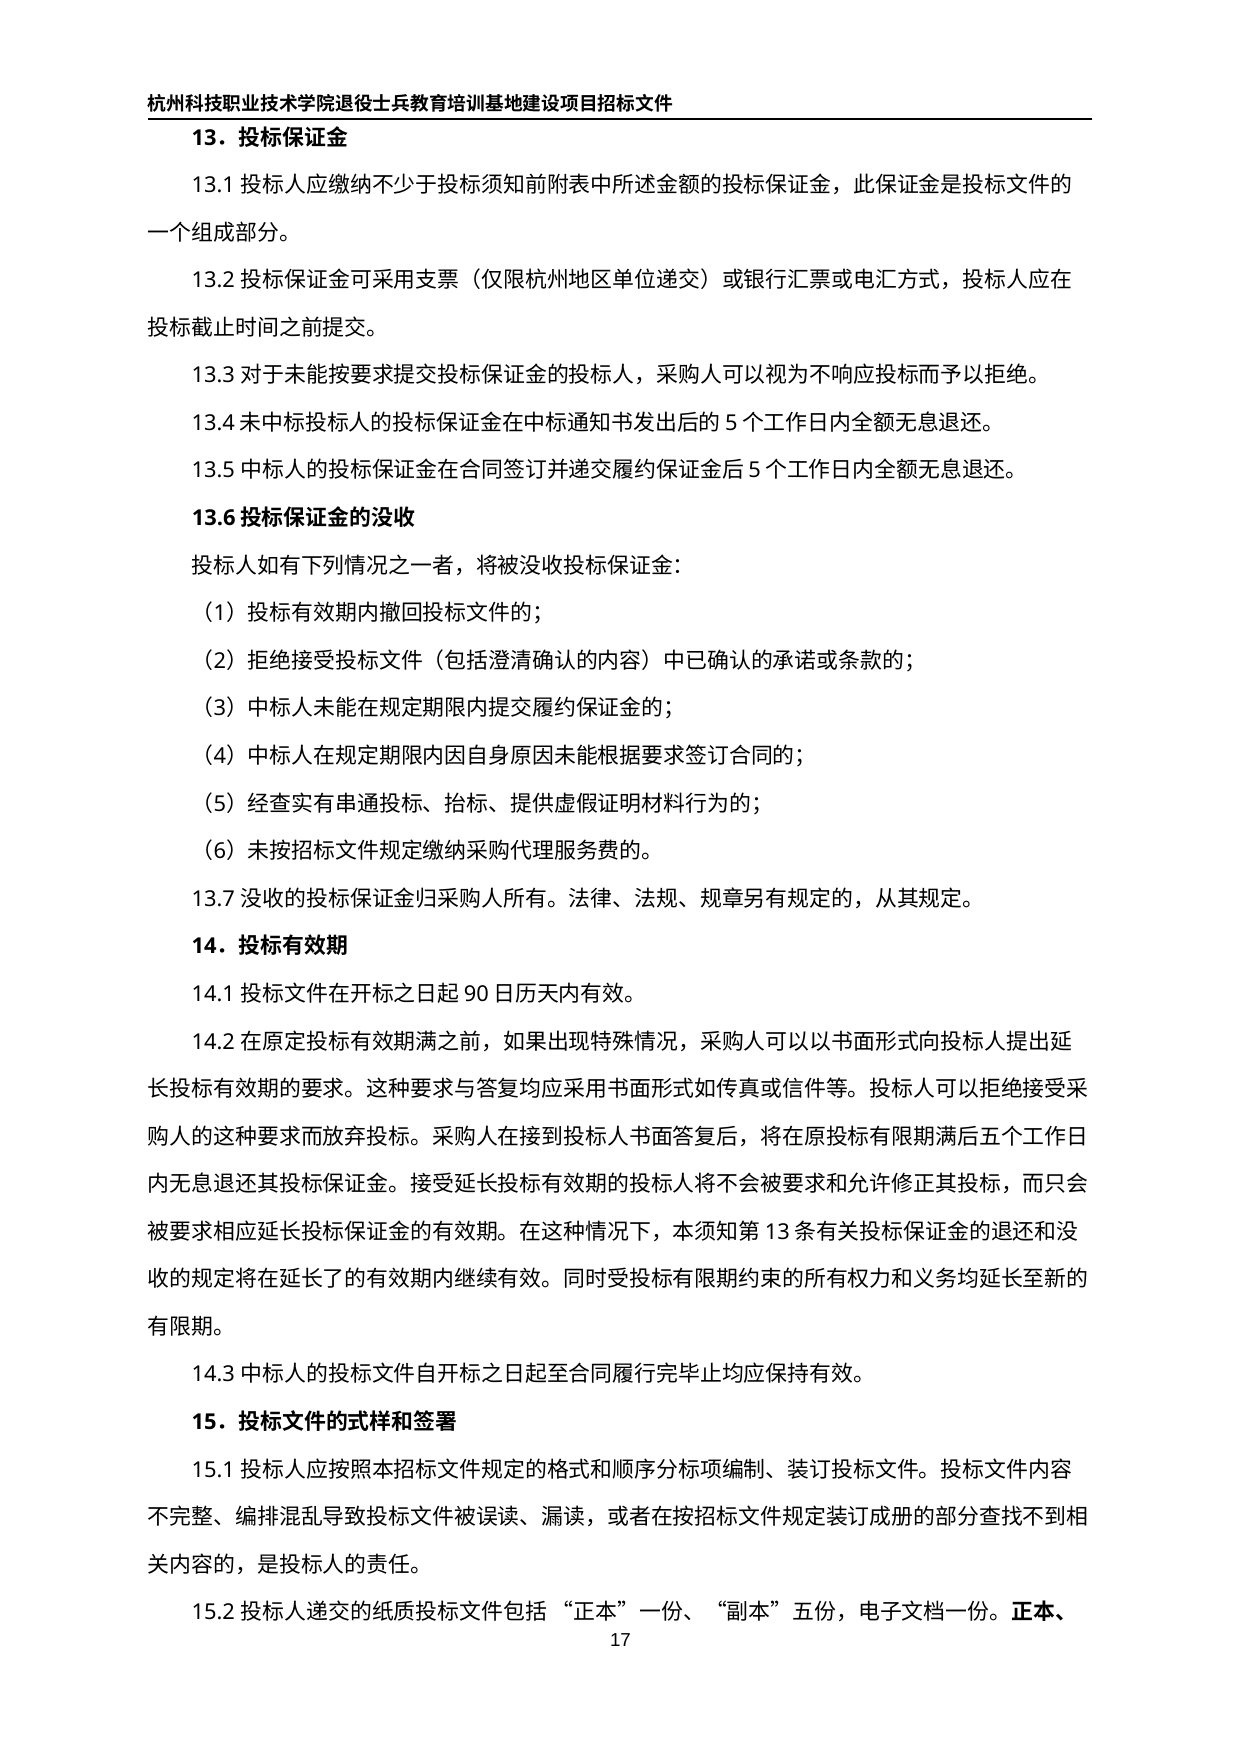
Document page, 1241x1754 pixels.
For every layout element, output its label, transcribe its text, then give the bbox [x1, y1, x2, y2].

text 14.3 中标人的投标文件自开标之日起至合同履行完毕止均应保持有效。 [148, 1356, 1092, 1388]
text 13.1 投标人应缴纳不少于投标须知前附表中所述金额的投标保证金，此保证金是投标文件的一个组成部分。 [148, 167, 1092, 246]
text 15．投标文件的式样和签署 [148, 1404, 1092, 1436]
text 13.2 投标保证金可采用支票（仅限杭州地区单位递交）或银行汇票或电汇方式，投标人应在投标截止时间之前提交。 [148, 262, 1092, 341]
text 14．投标有效期 [148, 928, 1092, 960]
text （2）拒绝接受投标文件（包括澄清确认的内容）中已确认的承诺或条款的； [148, 643, 1092, 674]
text （1）投标有效期内撤回投标文件的； [148, 595, 1092, 627]
text 13.3 对于未能按要求提交投标保证金的投标人，采购人可以视为不响应投标而予以拒绝。 [148, 357, 1092, 389]
text 投标人如有下列情况之一者，将被没收投标保证金： [148, 548, 1092, 579]
text 14.2 在原定投标有效期满之前，如果出现特殊情况，采购人可以以书面形式向投标人提出延长投标有效期的要求。这种要求与答复均应采用书面形式如传真或信件等。投标人可以拒绝接受采购人的这种要求而放弃投标。采购人在接到投标人书面答复后，将在原投标有限期满后五个工作日内无息退还其投标保证金。接受延长投标有效期的投标人将不会被要求和允许修正其投标，而只会被要求相应延长投标保证金的有效期。在这种情况下，本须知第13条有关投标保证金的退还和没收的规定将在延长了的有效期内继续有效。同时受投标有限期约束的所有权力和义务均延长至新的有限期。 [148, 1024, 1092, 1341]
text 13.5 中标人的投标保证金在合同签订并递交履约保证金后5个工作日内全额无息退还。 [148, 452, 1092, 484]
text （5）经查实有串通投标、抬标、提供虚假证明材料行为的； [148, 786, 1092, 817]
text 14.1 投标文件在开标之日起90日历天内有效。 [148, 976, 1092, 1008]
text 13．投标保证金 [148, 120, 1092, 151]
text 13.4未中标投标人的投标保证金在中标通知书发出后的5个工作日内全额无息退还。 [148, 405, 1092, 437]
text 13.7 没收的投标保证金归采购人所有。法律、法规、规章另有规定的，从其规定。 [148, 881, 1092, 913]
text 13.6投标保证金的没收 [148, 500, 1092, 532]
text 15.1 投标人应按照本招标文件规定的格式和顺序分标项编制、装订投标文件。投标文件内容不完整、编排混乱导致投标文件被误读、漏读，或者在按招标文件规定装订成册的部分查找不到相关内容的，是投标人的责任。 [148, 1452, 1092, 1578]
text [148, 1594, 1092, 1626]
text （3）中标人未能在规定期限内提交履约保证金的； [148, 690, 1092, 722]
text （4）中标人在规定期限内因自身原因未能根据要求签订合同的； [148, 738, 1092, 770]
text （6）未按招标文件规定缴纳采购代理服务费的。 [148, 833, 1092, 865]
